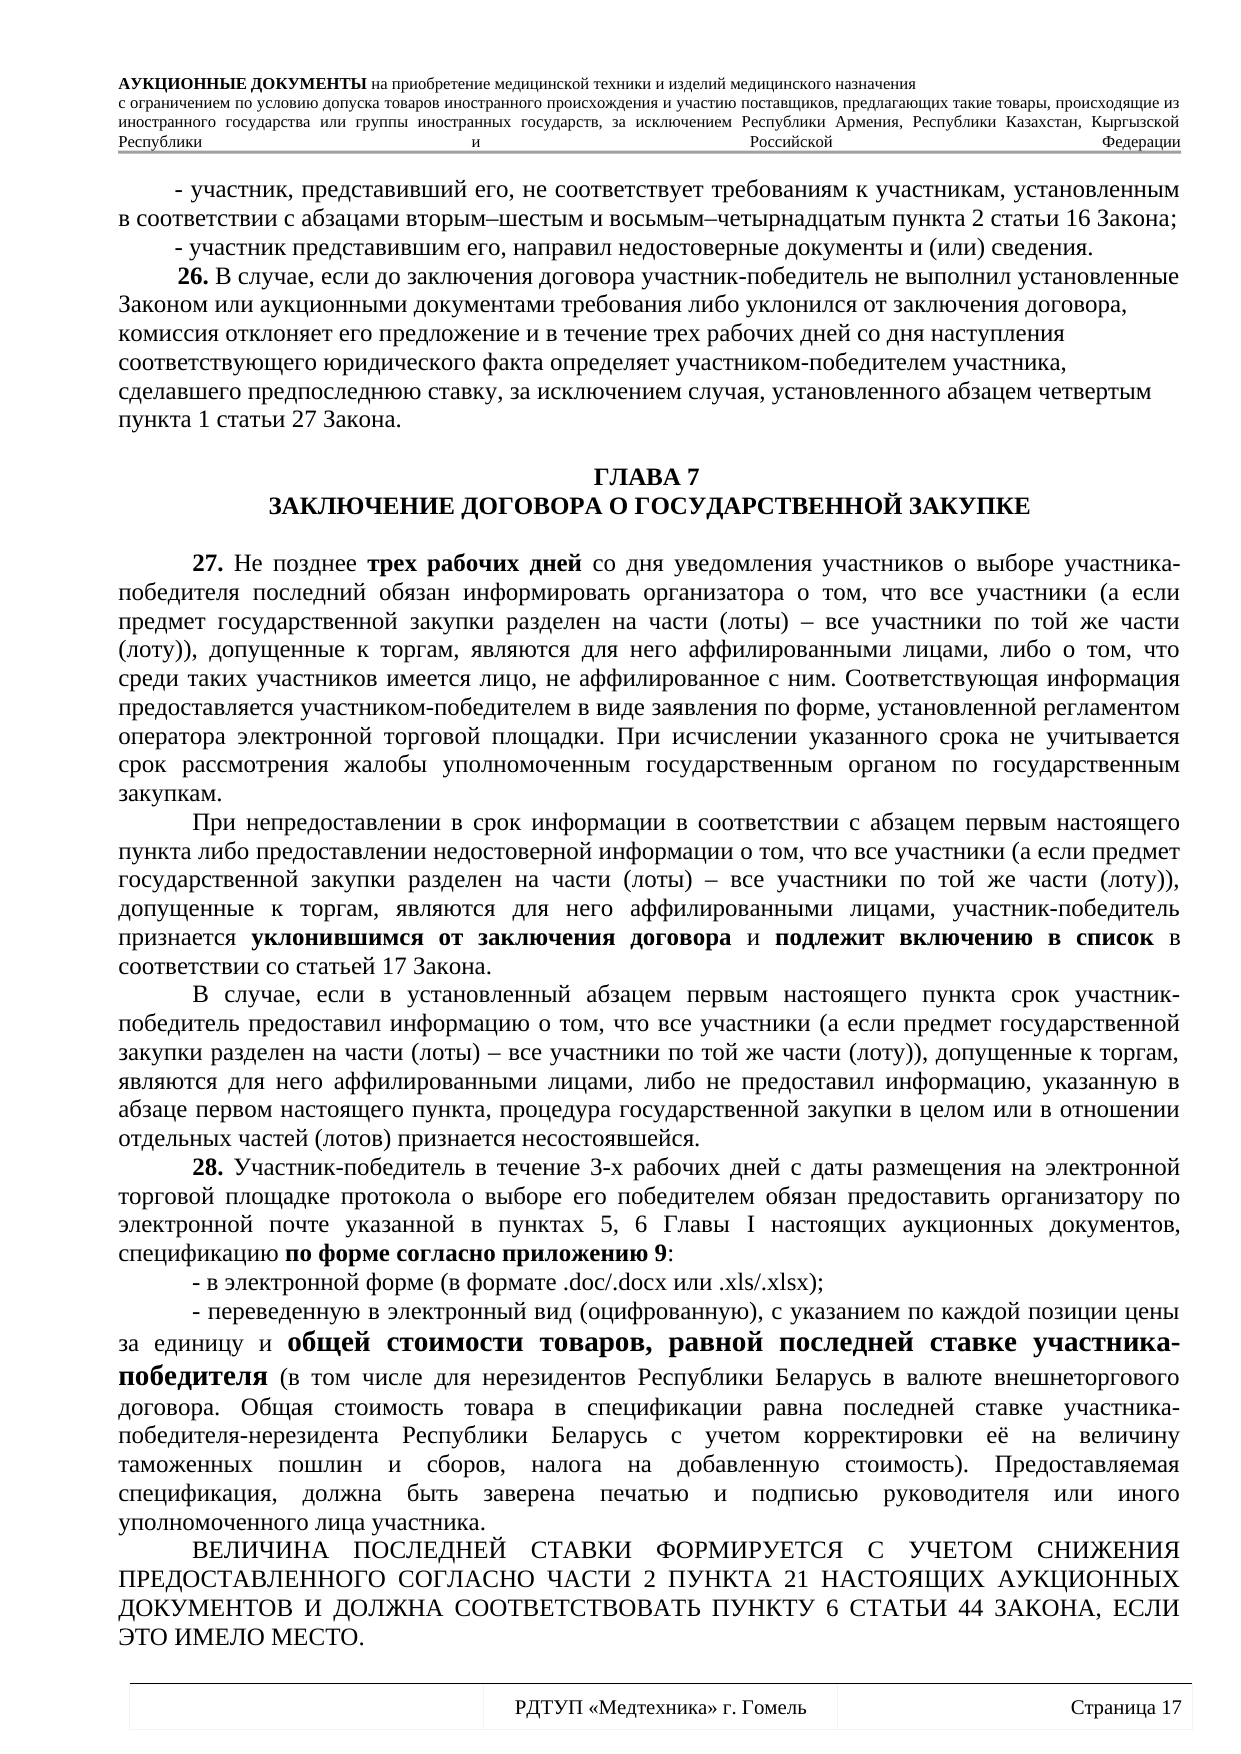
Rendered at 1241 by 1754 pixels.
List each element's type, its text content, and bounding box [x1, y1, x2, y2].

text - участник, представивший его, не соответствует требованиям к участникам, установленным в соответствии с абзацами вторым–шестым и восьмым–четырнадцатым пункта 2 статьи 16 Закона; [118, 174, 1181, 232]
text 27. Не позднее трех рабочих дней со дня уведомления участников о выборе участника-победителя последний обязан информировать организатора о том, что все участники (а если предмет государственной закупки разделен на части (лоты) – все участники по той же части (лоту)), допущенные к торгам, являются для него аффилированными лицами, либо о том, что среди таких участников имеется лицо, не аффилированное с ним. Соответствующая информация предоставляется участником-победителем в виде заявления по форме, установленной регламентом оператора электронной торговой площадки. При исчислении указанного срока не учитывается срок рассмотрения жалобы уполномоченным государственным органом по государственным закупкам. [118, 548, 1181, 807]
text ВЕЛИЧИНА ПОСЛЕДНЕЙ СТАВКИ ФОРМИРУЕТСЯ С УЧЕТОМ СНИЖЕНИЯ ПРЕДОСТАВЛЕННОГО СОГЛАСНО ЧАСТИ 2 ПУНКТА 21 НАСТОЯЩИХ АУКЦИОННЫХ ДОКУМЕНТОВ И ДОЛЖНА СООТВЕТСТВОВАТЬ ПУНКТУ 6 СТАТЬИ 44 ЗАКОНА, ЕСЛИ ЭТО ИМЕЛО МЕСТО. [118, 1535, 1181, 1650]
text - переведенную в электронный вид (оцифрованную), с указанием по каждой позиции цены за единицу и общей стоимости товаров, равной последней ставке участника-победителя (в том числе для нерезидентов Республики Беларусь в валюте внешнеторгового договора. Общая стоимость товара в спецификации равна последней ставке участника-победителя-нерезидента Республики Беларусь с учетом корректировки её на величину таможенных пошлин и сборов, налога на добавленную стоимость). Предоставляемая спецификация, должна быть заверена печатью и подписью руководителя или иного уполномоченного лица участника. [118, 1296, 1181, 1535]
text 26. В случае, если до заключения договора участник-победитель не выполнил установленные Законом или аукционными документами требования либо уклонился от заключения договора, комиссия отклоняет его предложение и в течение трех рабочих дней со дня наступления соответствующего юридического факта определяет участником-победителем участника, сделавшего предпоследнюю ставку, за исключением случая, установленного абзацем четвертым пункта 1 статьи 27 Закона. [118, 261, 1181, 433]
text 28. Участник-победитель в течение 3-х рабочих дней с даты размещения на электронной торговой площадке протокола о выборе его победителем обязан предоставить организатору по электронной почте указанной в пунктах 5, 6 Главы I настоящих аукционных документов, спецификацию по форме согласно приложению 9: [118, 1152, 1181, 1267]
text - участник представившим его, направил недостоверные документы и (или) сведения. [118, 232, 1181, 261]
text - в электронной форме (в формате .doc/.docx или .xls/.xlsx); [118, 1267, 1181, 1296]
text При непредоставлении в срок информации в соответствии с абзацем первым настоящего пункта либо предоставлении недостоверной информации о том, что все участники (а если предмет государственной закупки разделен на части (лоты) – все участники по той же части (лоту)), допущенные к торгам, являются для него аффилированными лицами, участник-победитель признается уклонившимся от заключения договора и подлежит включению в список в соответствии со статьей 17 Закона. [118, 807, 1181, 979]
text В случае, если в установленный абзацем первым настоящего пункта срок участник-победитель предоставил информацию о том, что все участники (а если предмет государственной закупки разделен на части (лоты) – все участники по той же части (лоту)), допущенные к торгам, являются для него аффилированными лицами, либо не предоставил информацию, указанную в абзаце первом настоящего пункта, процедура государственной закупки в целом или в отношении отдельных частей (лотов) признается несостоявшейся. [118, 979, 1181, 1152]
subtitle ГЛАВА 7 ЗАКЛЮЧЕНИЕ ДОГОВОРА О ГОСУДАРСТВЕННОЙ ЗАКУПКЕ [118, 462, 1181, 519]
